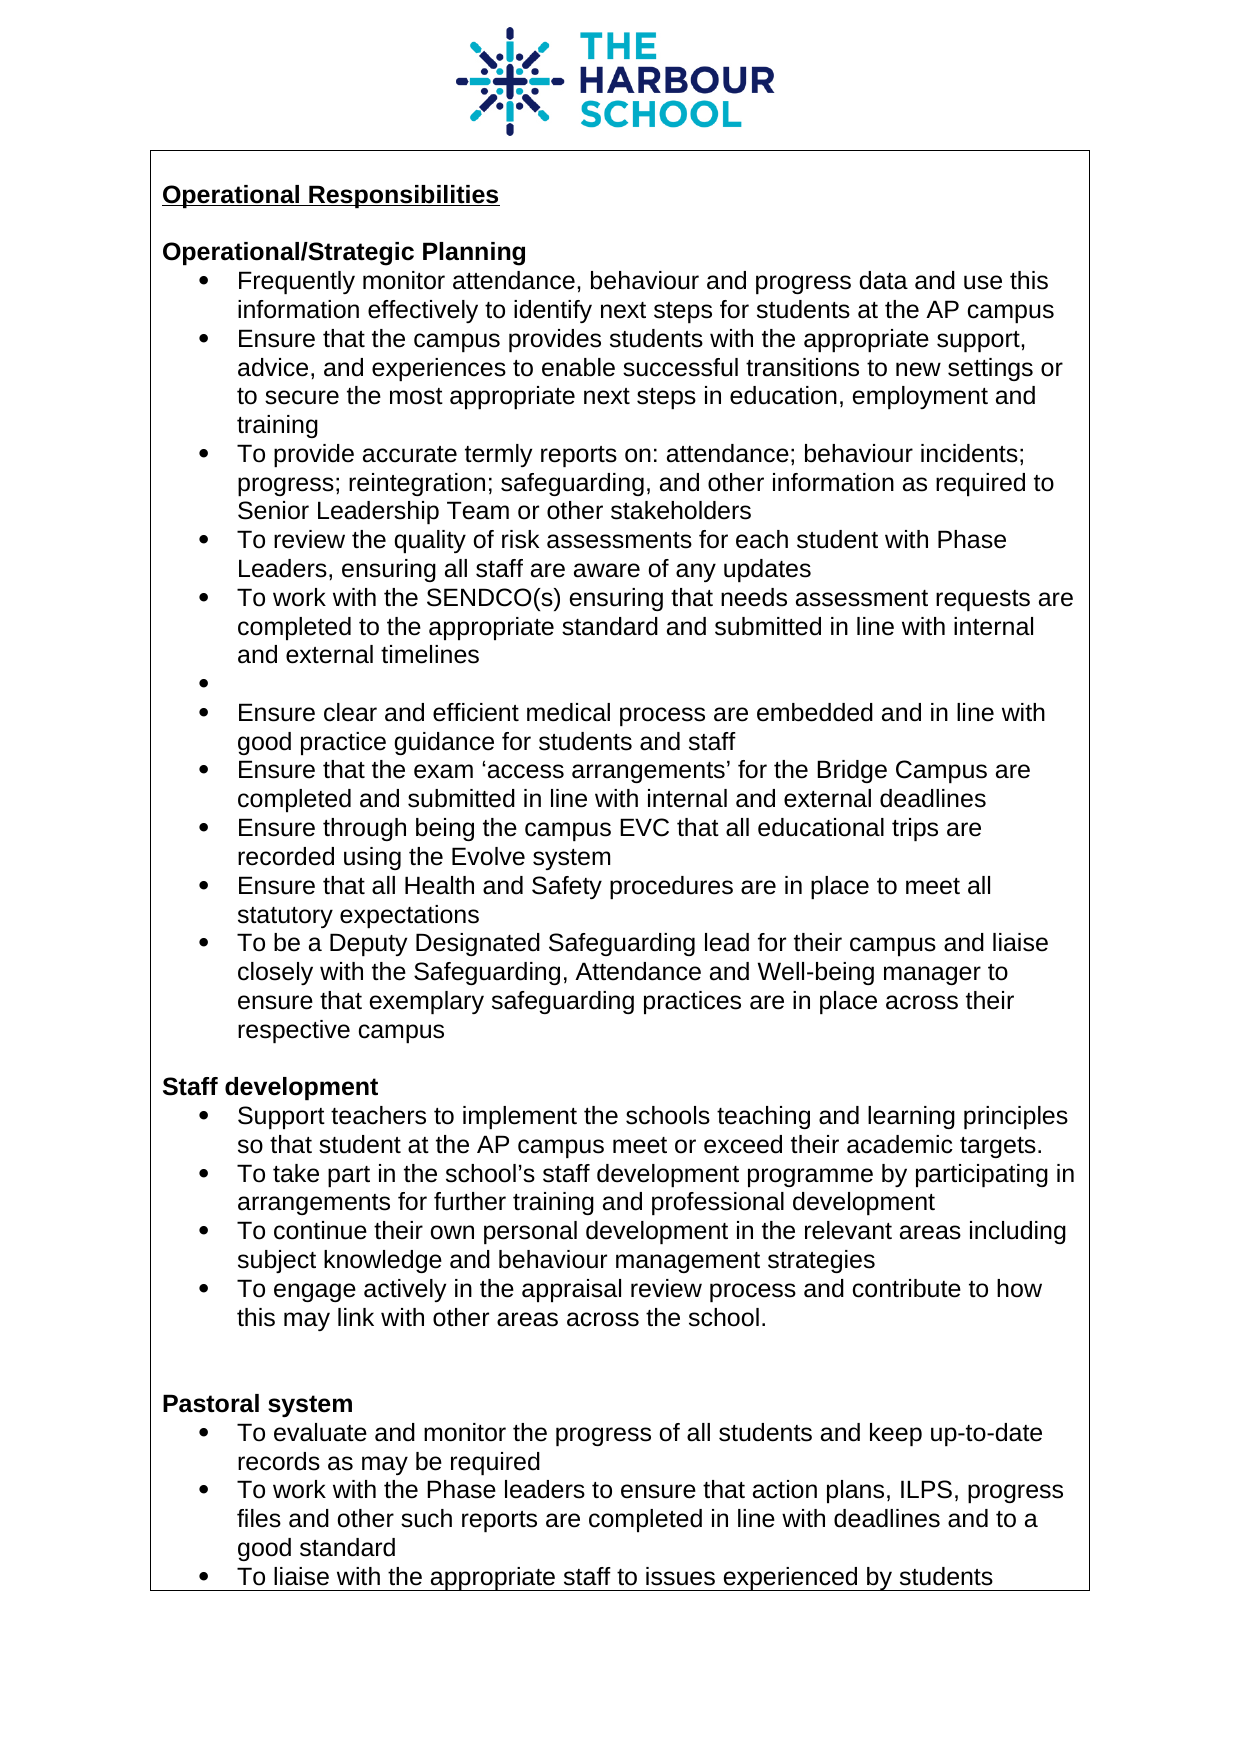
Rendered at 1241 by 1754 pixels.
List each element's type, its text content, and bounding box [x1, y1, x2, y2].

picture [448, 14, 792, 150]
